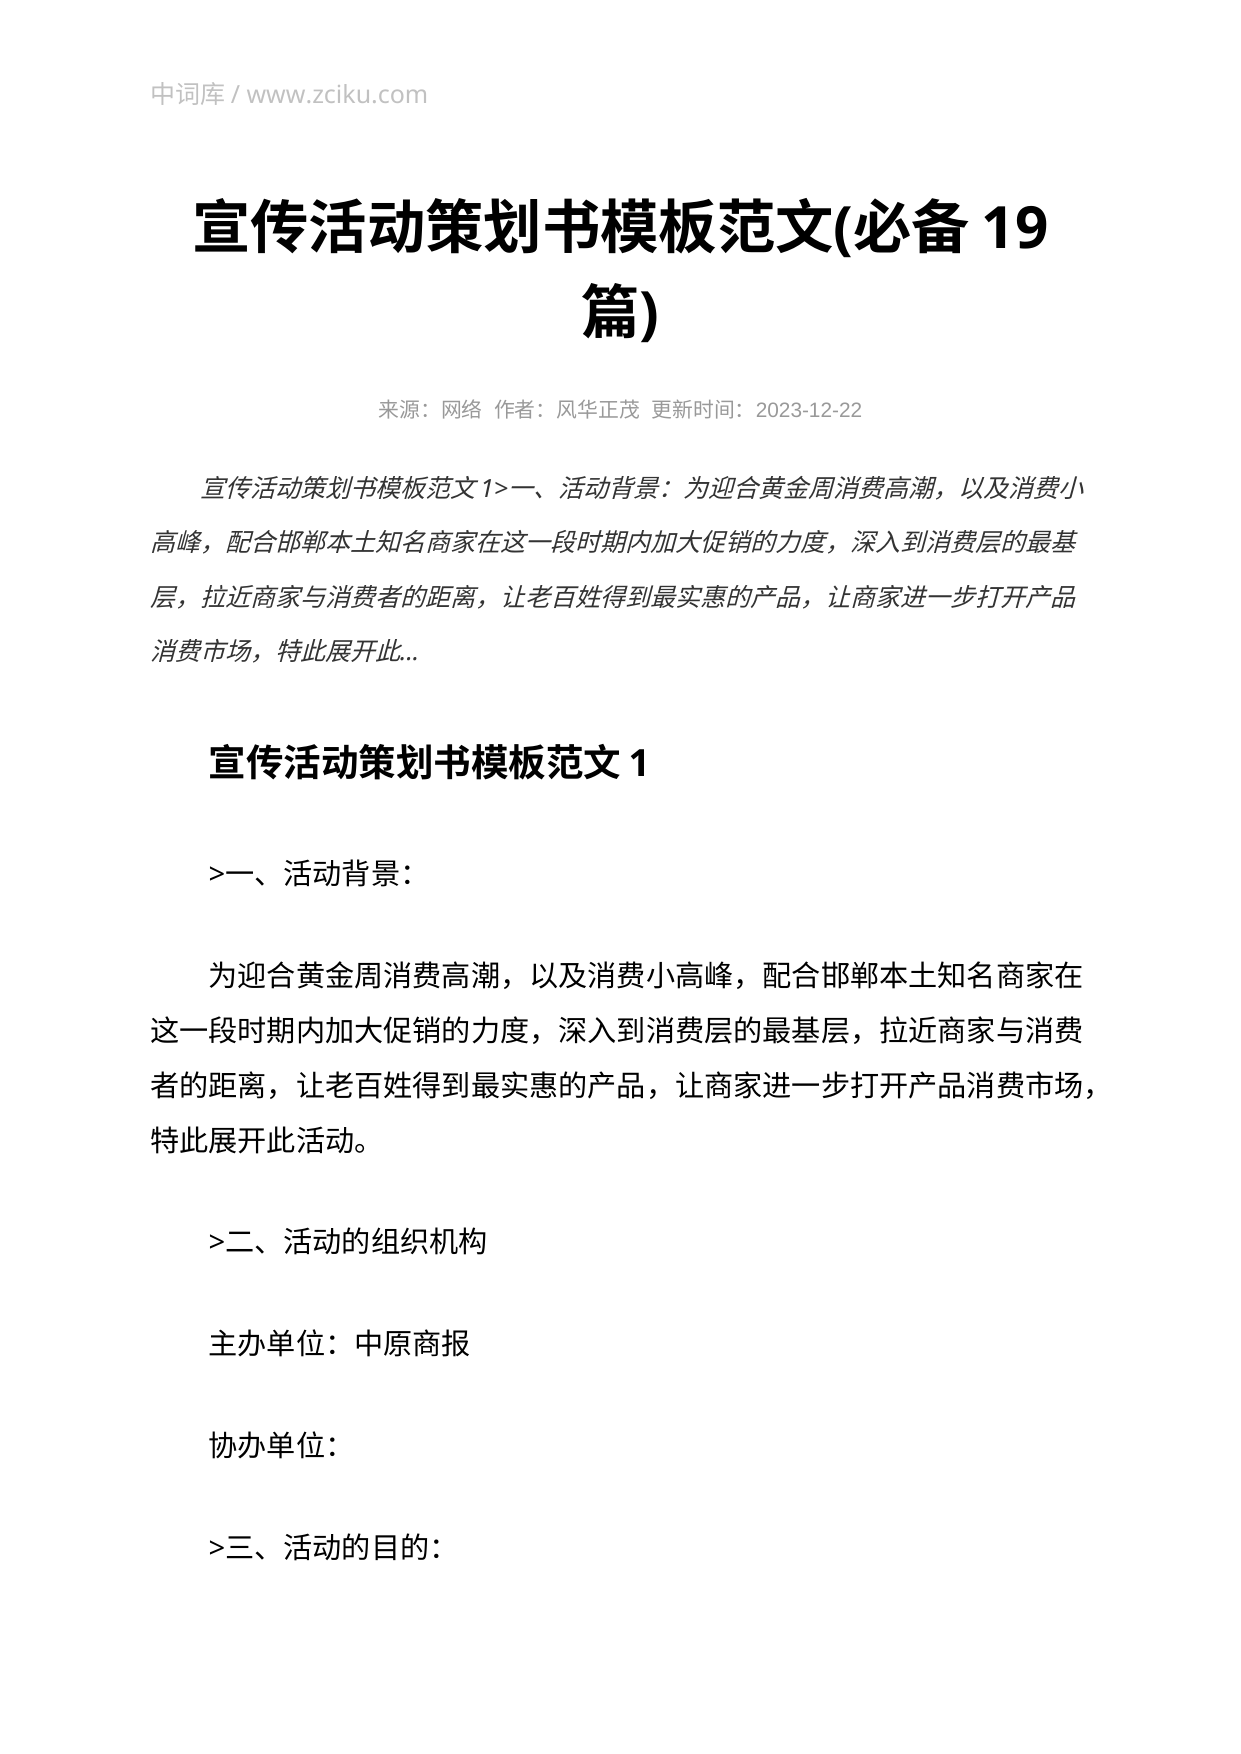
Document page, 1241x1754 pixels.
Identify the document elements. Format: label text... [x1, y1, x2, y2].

text 来源：网络 作者：风华正茂 更新时间：2023-12-22 [150, 398, 1090, 422]
text 为迎合黄金周消费高潮，以及消费小高峰，配合邯郸本土知名商家在这一段时期内加大促销的力度，深入到消费层的最基层，拉近商家与消费者的距离，让老百姓得到最实惠的产品，让商家进一步打开产品消费市场，特此展开此活动。 [150, 952, 1090, 1159]
text 协办单位： [150, 1423, 1090, 1465]
text >一、活动背景： [150, 851, 1090, 893]
subtitle 宣传活动策划书模板范文(必备19篇) [150, 181, 1090, 351]
text 宣传活动策划书模板范文1>一、活动背景：为迎合黄金周消费高潮，以及消费小高峰，配合邯郸本土知名商家在这一段时期内加大促销的力度，深入到消费层的最基层，拉近商家与消费者的距离，让老百姓得到最实惠的产品，让商家进一步打开产品消费市场，特此展开此... [150, 468, 1090, 668]
text >三、活动的目的： [150, 1524, 1090, 1567]
text 主办单位：中原商报 [150, 1321, 1090, 1363]
text >二、活动的组织机构 [150, 1219, 1090, 1261]
text 宣传活动策划书模板范文1 [150, 733, 1090, 787]
